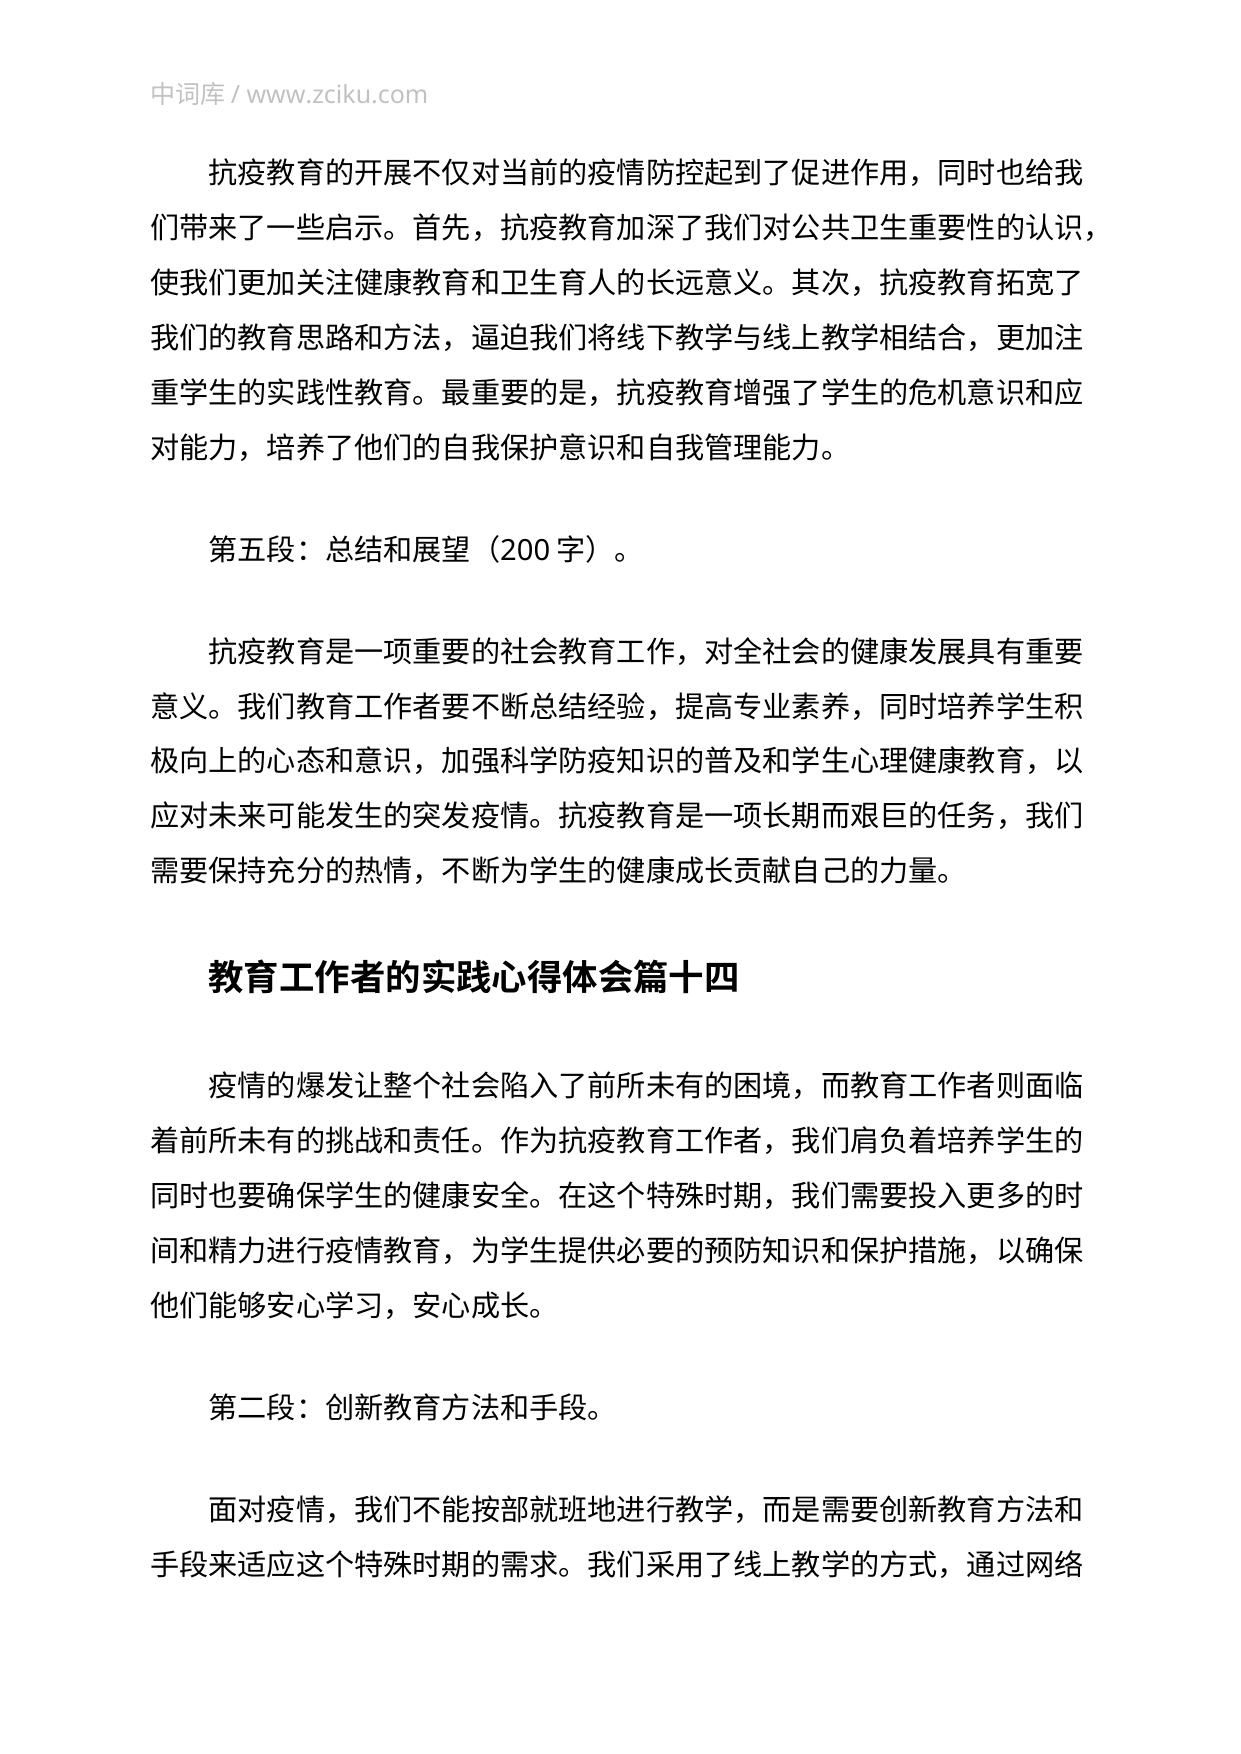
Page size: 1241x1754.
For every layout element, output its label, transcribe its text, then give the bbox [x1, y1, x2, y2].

text 疫情的爆发让整个社会陷入了前所未有的困境，而教育工作者则面临着前所未有的挑战和责任。作为抗疫教育工作者，我们肩负着培养学生的同时也要确保学生的健康安全。在这个特殊时期，我们需要投入更多的时间和精力进行疫情教育，为学生提供必要的预防知识和保护措施，以确保他们能够安心学习，安心成长。 [150, 1063, 1090, 1325]
text 第五段：总结和展望（200字）。 [150, 526, 1090, 569]
text 第二段：创新教育方法和手段。 [150, 1384, 1090, 1427]
text 抗疫教育的开展不仅对当前的疫情防控起到了促进作用，同时也给我们带来了一些启示。首先，抗疫教育加深了我们对公共卫生重要性的认识，使我们更加关注健康教育和卫生育人的长远意义。其次，抗疫教育拓宽了我们的教育思路和方法，逼迫我们将线下教学与线上教学相结合，更加注重学生的实践性教育。最重要的是，抗疫教育增强了学生的危机意识和应对能力，培养了他们的自我保护意识和自我管理能力。 [150, 150, 1090, 467]
text 教育工作者的实践心得体会篇十四 [150, 949, 1090, 1001]
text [150, 1486, 1090, 1583]
text 抗疫教育是一项重要的社会教育工作，对全社会的健康发展具有重要意义。我们教育工作者要不断总结经验，提高专业素养，同时培养学生积极向上的心态和意识，加强科学防疫知识的普及和学生心理健康教育，以应对未来可能发生的突发疫情。抗疫教育是一项长期而艰巨的任务，我们需要保持充分的热情，不断为学生的健康成长贡献自己的力量。 [150, 628, 1090, 890]
